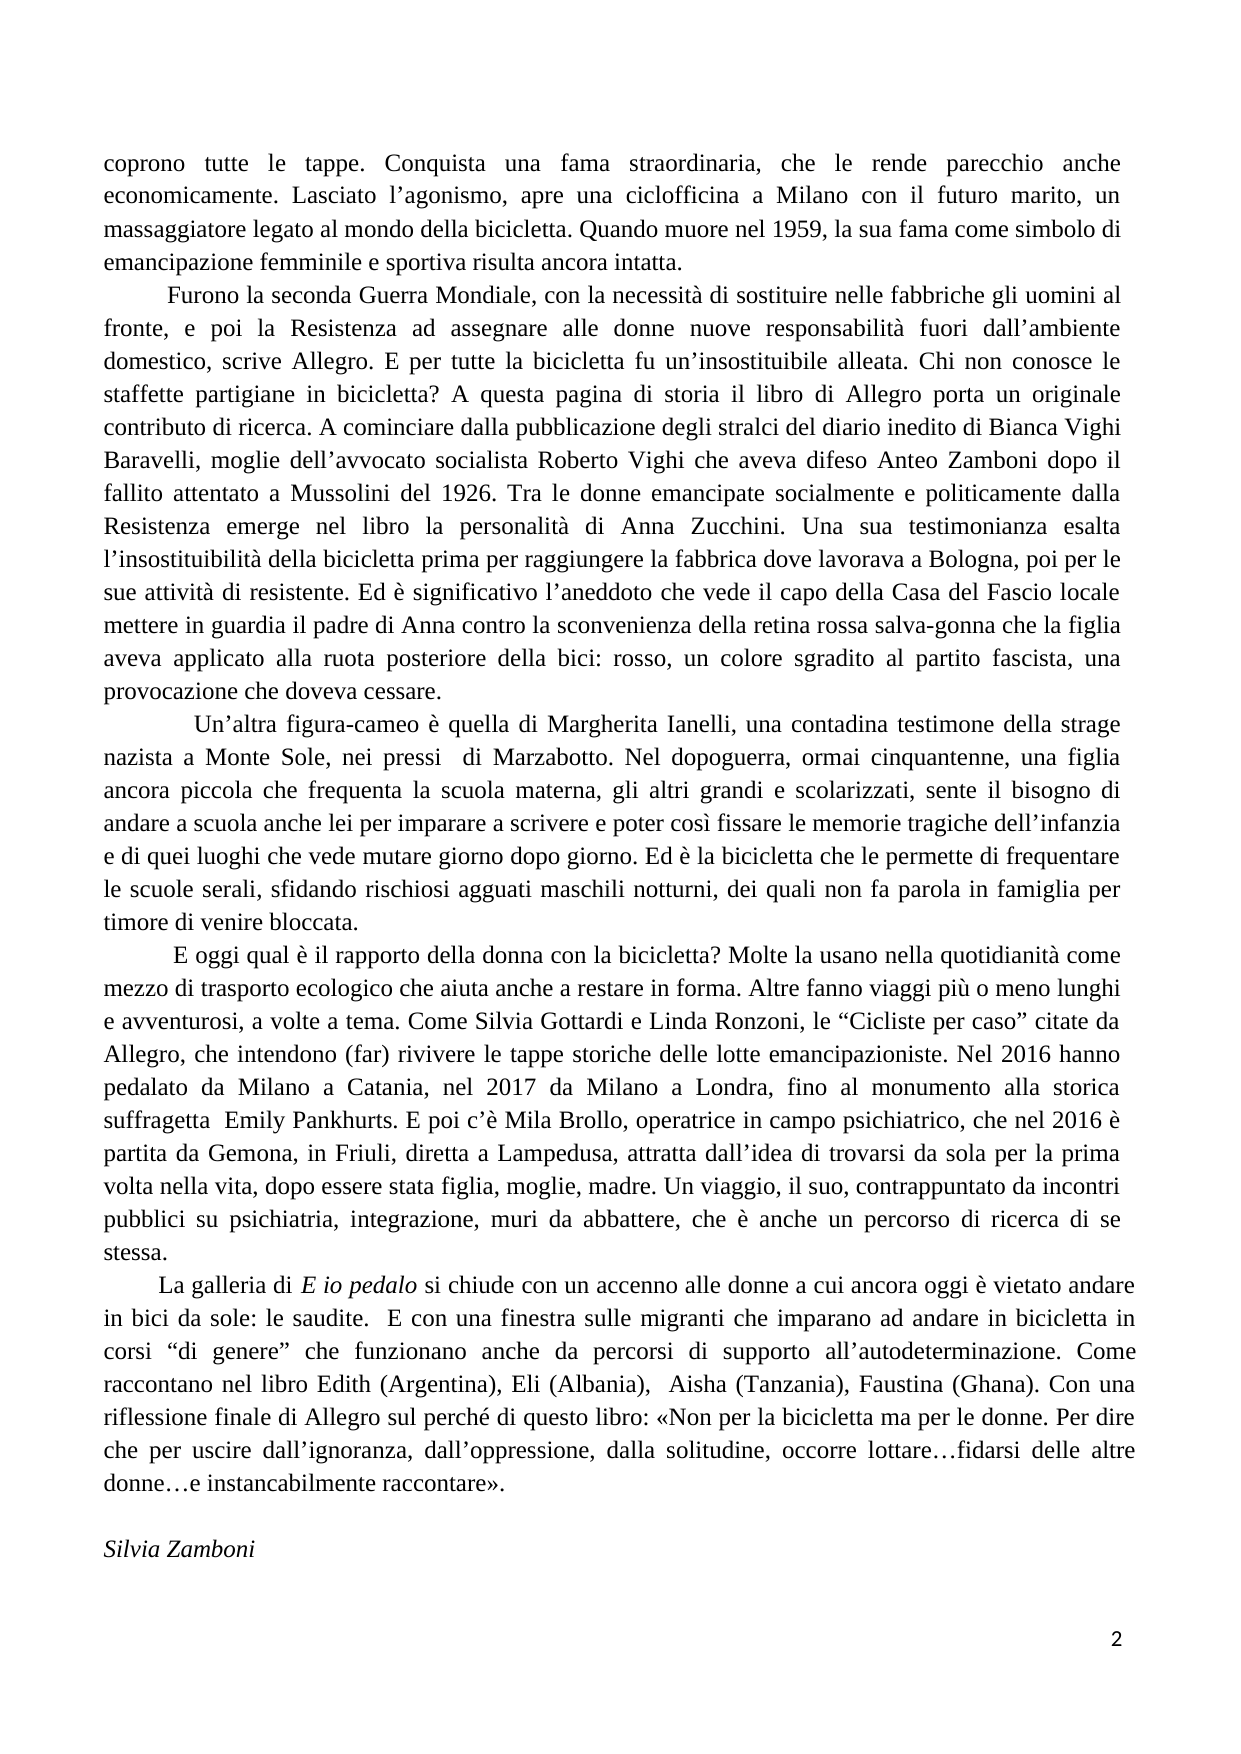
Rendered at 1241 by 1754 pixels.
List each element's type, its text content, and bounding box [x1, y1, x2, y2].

text Un’altra figura-cameo è quella di Margherita Ianelli, una contadina testimone della strage nazista a Monte Sole, nei pressi di Marzabotto. Nel dopoguerra, ormai cinquantenne, una figlia ancora piccola che frequenta la scuola materna, gli altri grandi e scolarizzati, sente il bisogno di andare a scuola anche lei per imparare a scrivere e poter così fissare le memorie tragiche dell’infanzia e di quei luoghi che vede mutare giorno dopo giorno. Ed è la bicicletta che le permette di frequentare le scuole serali, sfidando rischiosi agguati maschili notturni, dei quali non fa parola in famiglia per timore di venire bloccata. [103, 709, 1122, 936]
text Furono la seconda Guerra Mondiale, con la necessità di sostituire nelle fabbriche gli uomini al fronte, e poi la Resistenza ad assegnare alle donne nuove responsabilità fuori dall’ambiente domestico, scrive Allegro. E per tutte la bicicletta fu un’insostituibile alleata. Chi non conosce le staffette partigiane in bicicletta? A questa pagina di storia il libro di Allegro porta un originale contributo di ricerca. A cominciare dalla pubblicazione degli stralci del diario inedito di Bianca Vighi Baravelli, moglie dell’avvocato socialista Roberto Vighi che aveva difeso Anteo Zamboni dopo il fallito attentato a Mussolini del 1926. Tra le donne emancipate socialmente e politicamente dalla Resistenza emerge nel libro la personalità di Anna Zucchini. Una sua testimonianza esalta l’insostituibilità della bicicletta prima per raggiungere la fabbrica dove lavorava a Bologna, poi per le sue attività di resistente. Ed è significativo l’aneddoto che vede il capo della Casa del Fascio locale mettere in guardia il padre di Anna contro la sconvenienza della retina rossa salva-gonna che la figlia aveva applicato alla ruota posteriore della bici: rosso, un colore sgradito al partito fascista, una provocazione che doveva cessare. [103, 280, 1122, 705]
text Silvia Zamboni [103, 1534, 1137, 1563]
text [103, 148, 1122, 275]
text La galleria di E io pedalo si chiude con un accenno alle donne a cui ancora oggi è vietato andare in bici da sole: le saudite. E con una finestra sulle migranti che imparano ad andare in bicicletta in corsi “di genere” che funzionano anche da percorsi di supporto all’autodeterminazione. Come raccontano nel libro Edith (Argentina), Eli (Albania), Aisha (Tanzania), Faustina (Ghana). Con una riflessione finale di Allegro sul perché di questo libro: «Non per la bicicletta ma per le donne. Per dire che per uscire dall’ignoranza, dall’oppressione, dalla solitudine, occorre lottare…fidarsi delle altre donne…e instancabilmente raccontare». [103, 1270, 1137, 1497]
text E oggi qual è il rapporto della donna con la bicicletta? Molte la usano nella quotidianità come mezzo di trasporto ecologico che aiuta anche a restare in forma. Altre fanno viaggi più o meno lunghi e avventurosi, a volte a tema. Come Silvia Gottardi e Linda Ronzoni, le “Cicliste per caso” citate da Allegro, che intendono (far) rivivere le tappe storiche delle lotte emancipazioniste. Nel 2016 hanno pedalato da Milano a Catania, nel 2017 da Milano a Londra, fino al monumento alla storica suffragetta Emily Pankhurts. E poi c’è Mila Brollo, operatrice in campo psichiatrico, che nel 2016 è partita da Gemona, in Friuli, diretta a Lampedusa, attratta dall’idea di trovarsi da sola per la prima volta nella vita, dopo essere stata figlia, moglie, madre. Un viaggio, il suo, contrappuntato da incontri pubblici su psichiatria, integrazione, muri da abbattere, che è anche un percorso di ricerca di se stessa. [103, 940, 1122, 1266]
